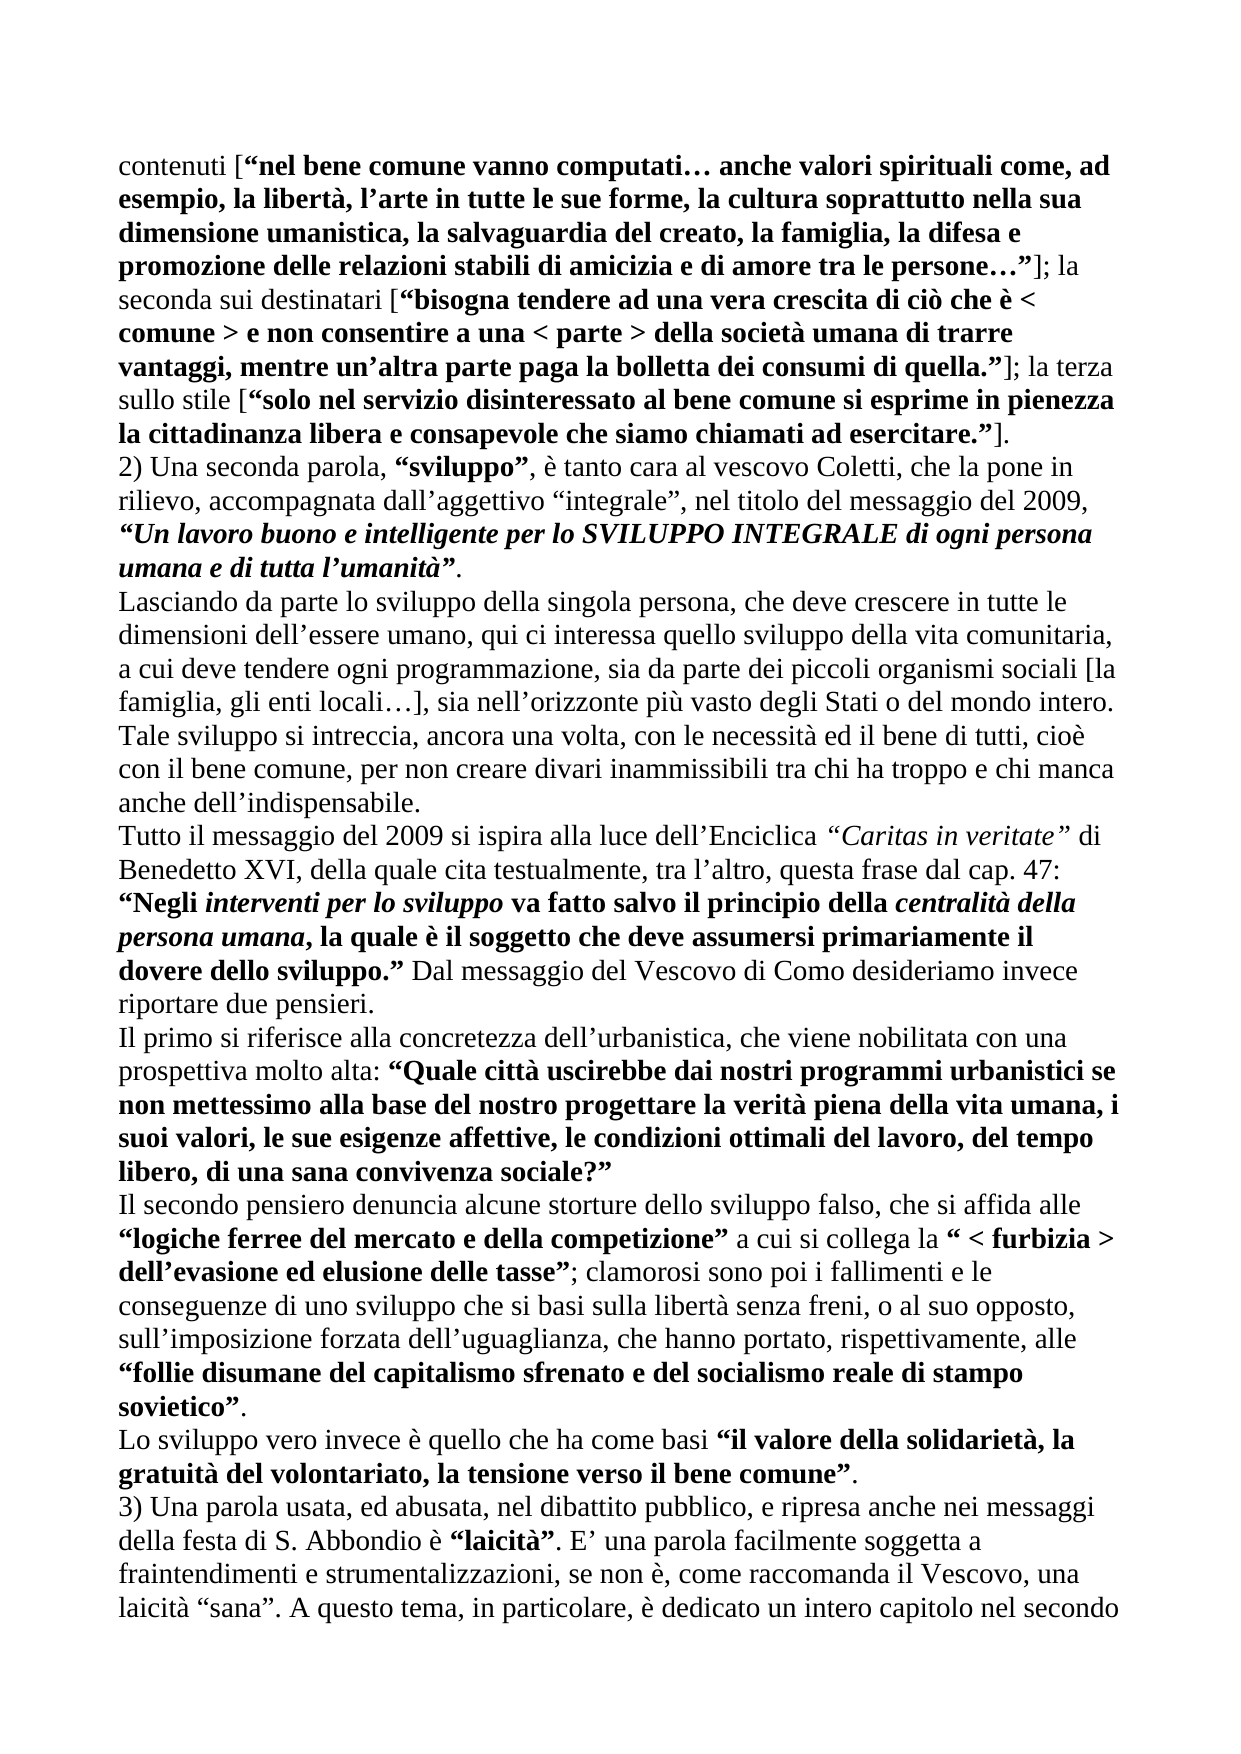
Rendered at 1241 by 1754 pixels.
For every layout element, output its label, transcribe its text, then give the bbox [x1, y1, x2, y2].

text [118, 1489, 1122, 1623]
text Il primo si riferisce alla concretezza dell’urbanistica, che viene nobilitata con una prospettiva molto alta: “Quale città uscirebbe dai nostri programmi urbanistici se non mettessimo alla base del nostro progettare la verità piena della vita umana, i suoi valori, le sue esigenze affettive, le condizioni ottimali del lavoro, del tempo libero, di una sana convivenza sociale?” [118, 1020, 1122, 1187]
text Tutto il messaggio del 2009 si ispira alla luce dell’Enciclica “Caritas in veritate” di Benedetto XVI, della quale cita testualmente, tra l’altro, questa frase dal cap. 47: “Negli interventi per lo sviluppo va fatto salvo il principio della centralità della persona umana, la quale è il soggetto che deve assumersi primariamente il dovere dello sviluppo.” Dal messaggio del Vescovo di Como desideriamo invece riportare due pensieri. [118, 818, 1122, 1020]
text Lasciando da parte lo sviluppo della singola persona, che deve crescere in tutte le dimensioni dell’essere umano, qui ci interessa quello sviluppo della vita comunitaria, a cui deve tendere ogni programmazione, sia da parte dei piccoli organismi sociali [la famiglia, gli enti locali…], sia nell’orizzonte più vasto degli Stati o del mondo intero. Tale sviluppo si intreccia, ancora una volta, con le necessità ed il bene di tutti, cioè con il bene comune, per non creare divari inammissibili tra chi ha troppo e chi manca anche dell’indispensabile. [118, 584, 1122, 818]
text 2) Una seconda parola, “sviluppo”, è tanto cara al vescovo Coletti, che la pone in rilievo, accompagnata dall’aggettivo “integrale”, nel titolo del messaggio del 2009, “Un lavoro buono e intelligente per lo SVILUPPO INTEGRALE di ogni persona umana e di tutta l’umanità”. [118, 449, 1122, 584]
text Il secondo pensiero denuncia alcune storture dello sviluppo falso, che si affida alle “logiche ferree del mercato e della competizione” a cui si collega la “ < furbizia > dell’evasione ed elusione delle tasse”; clamorosi sono poi i fallimenti e le conseguenze di uno sviluppo che si basi sulla libertà senza freni, o al suo opposto, sull’imposizione forzata dell’uguaglianza, che hanno portato, rispettivamente, alle “follie disumane del capitalismo sfrenato e del socialismo reale di stampo sovietico”. [118, 1187, 1122, 1422]
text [118, 148, 1122, 449]
text Lo sviluppo vero invece è quello che ha come basi “il valore della solidarietà, la gratuità del volontariato, la tensione verso il bene comune”. [118, 1422, 1122, 1489]
